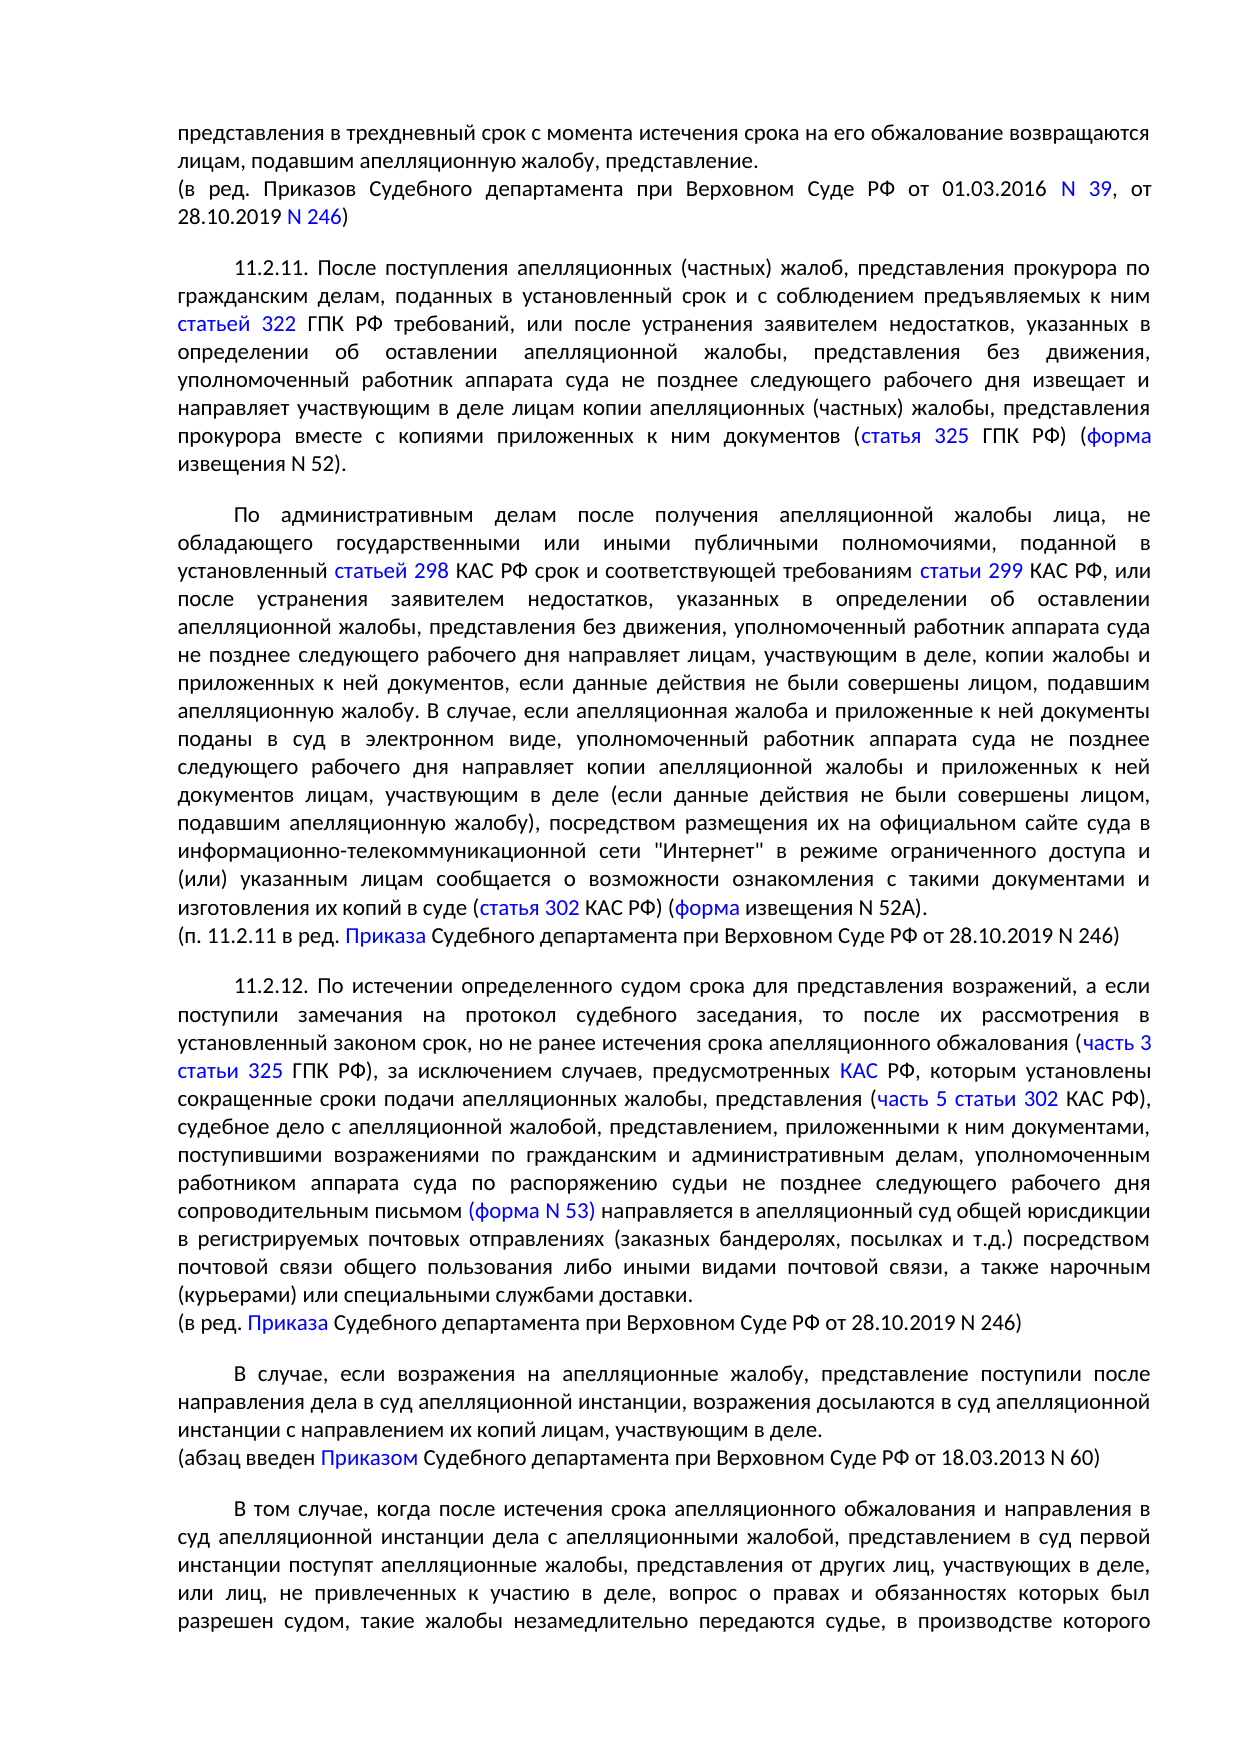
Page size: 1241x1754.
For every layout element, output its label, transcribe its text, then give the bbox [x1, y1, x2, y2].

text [177, 118, 1152, 174]
text (абзац введен Приказом Судебного департамента при Верховном Суде РФ от 18.03.2013 N 60) [177, 1443, 1152, 1471]
text (в ред. Приказов Судебного департамента при Верховном Суде РФ от 01.03.2016 N 39, от 28.10.2019 N 246) [177, 174, 1152, 230]
text (в ред. Приказа Судебного департамента при Верховном Суде РФ от 28.10.2019 N 246) [177, 1308, 1152, 1336]
text 11.2.12. По истечении определенного судом срока для представления возражений, а если поступили замечания на протокол судебного заседания, то после их рассмотрения в установленный законом срок, но не ранее истечения срока апелляционного обжалования (часть 3 статьи 325 ГПК РФ), за исключением случаев, предусмотренных КАС РФ, которым установлены сокращенные сроки подачи апелляционных жалобы, представления (часть 5 статьи 302 КАС РФ), судебное дело с апелляционной жалобой, представлением, приложенными к ним документами, поступившими возражениями по гражданским и административным делам, уполномоченным работником аппарата суда по распоряжению судьи не позднее следующего рабочего дня сопроводительным письмом (форма N 53) направляется в апелляционный суд общей юрисдикции в регистрируемых почтовых отправлениях (заказных бандеролях, посылках и т.д.) посредством почтовой связи общего пользования либо иными видами почтовой связи, а также нарочным (курьерами) или специальными службами доставки. [177, 972, 1152, 1308]
text (п. 11.2.11 в ред. Приказа Судебного департамента при Верховном Суде РФ от 28.10.2019 N 246) [177, 921, 1152, 949]
text По административным делам после получения апелляционной жалобы лица, не обладающего государственными или иными публичными полномочиями, поданной в установленный статьей 298 КАС РФ срок и соответствующей требованиям статьи 299 КАС РФ, или после устранения заявителем недостатков, указанных в определении об оставлении апелляционной жалобы, представления без движения, уполномоченный работник аппарата суда не позднее следующего рабочего дня направляет лицам, участвующим в деле, копии жалобы и приложенных к ней документов, если данные действия не были совершены лицом, подавшим апелляционную жалобу. В случае, если апелляционная жалоба и приложенные к ней документы поданы в суд в электронном виде, уполномоченный работник аппарата суда не позднее следующего рабочего дня направляет копии апелляционной жалобы и приложенных к ней документов лицам, участвующим в деле (если данные действия не были совершены лицом, подавшим апелляционную жалобу), посредством размещения их на официальном сайте суда в информационно-телекоммуникационной сети "Интернет" в режиме ограниченного доступа и (или) указанным лицам сообщается о возможности ознакомления с такими документами и изготовления их копий в суде (статья 302 КАС РФ) (форма извещения N 52А). [177, 500, 1152, 921]
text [177, 1494, 1152, 1634]
text В случае, если возражения на апелляционные жалобу, представление поступили после направления дела в суд апелляционной инстанции, возражения досылаются в суд апелляционной инстанции с направлением их копий лицам, участвующим в деле. [177, 1359, 1152, 1443]
text 11.2.11. После поступления апелляционных (частных) жалоб, представления прокурора по гражданским делам, поданных в установленный срок и с соблюдением предъявляемых к ним статьей 322 ГПК РФ требований, или после устранения заявителем недостатков, указанных в определении об оставлении апелляционной жалобы, представления без движения, уполномоченный работник аппарата суда не позднее следующего рабочего дня извещает и направляет участвующим в деле лицам копии апелляционных (частных) жалобы, представления прокурора вместе с копиями приложенных к ним документов (статья 325 ГПК РФ) (форма извещения N 52). [177, 253, 1152, 477]
